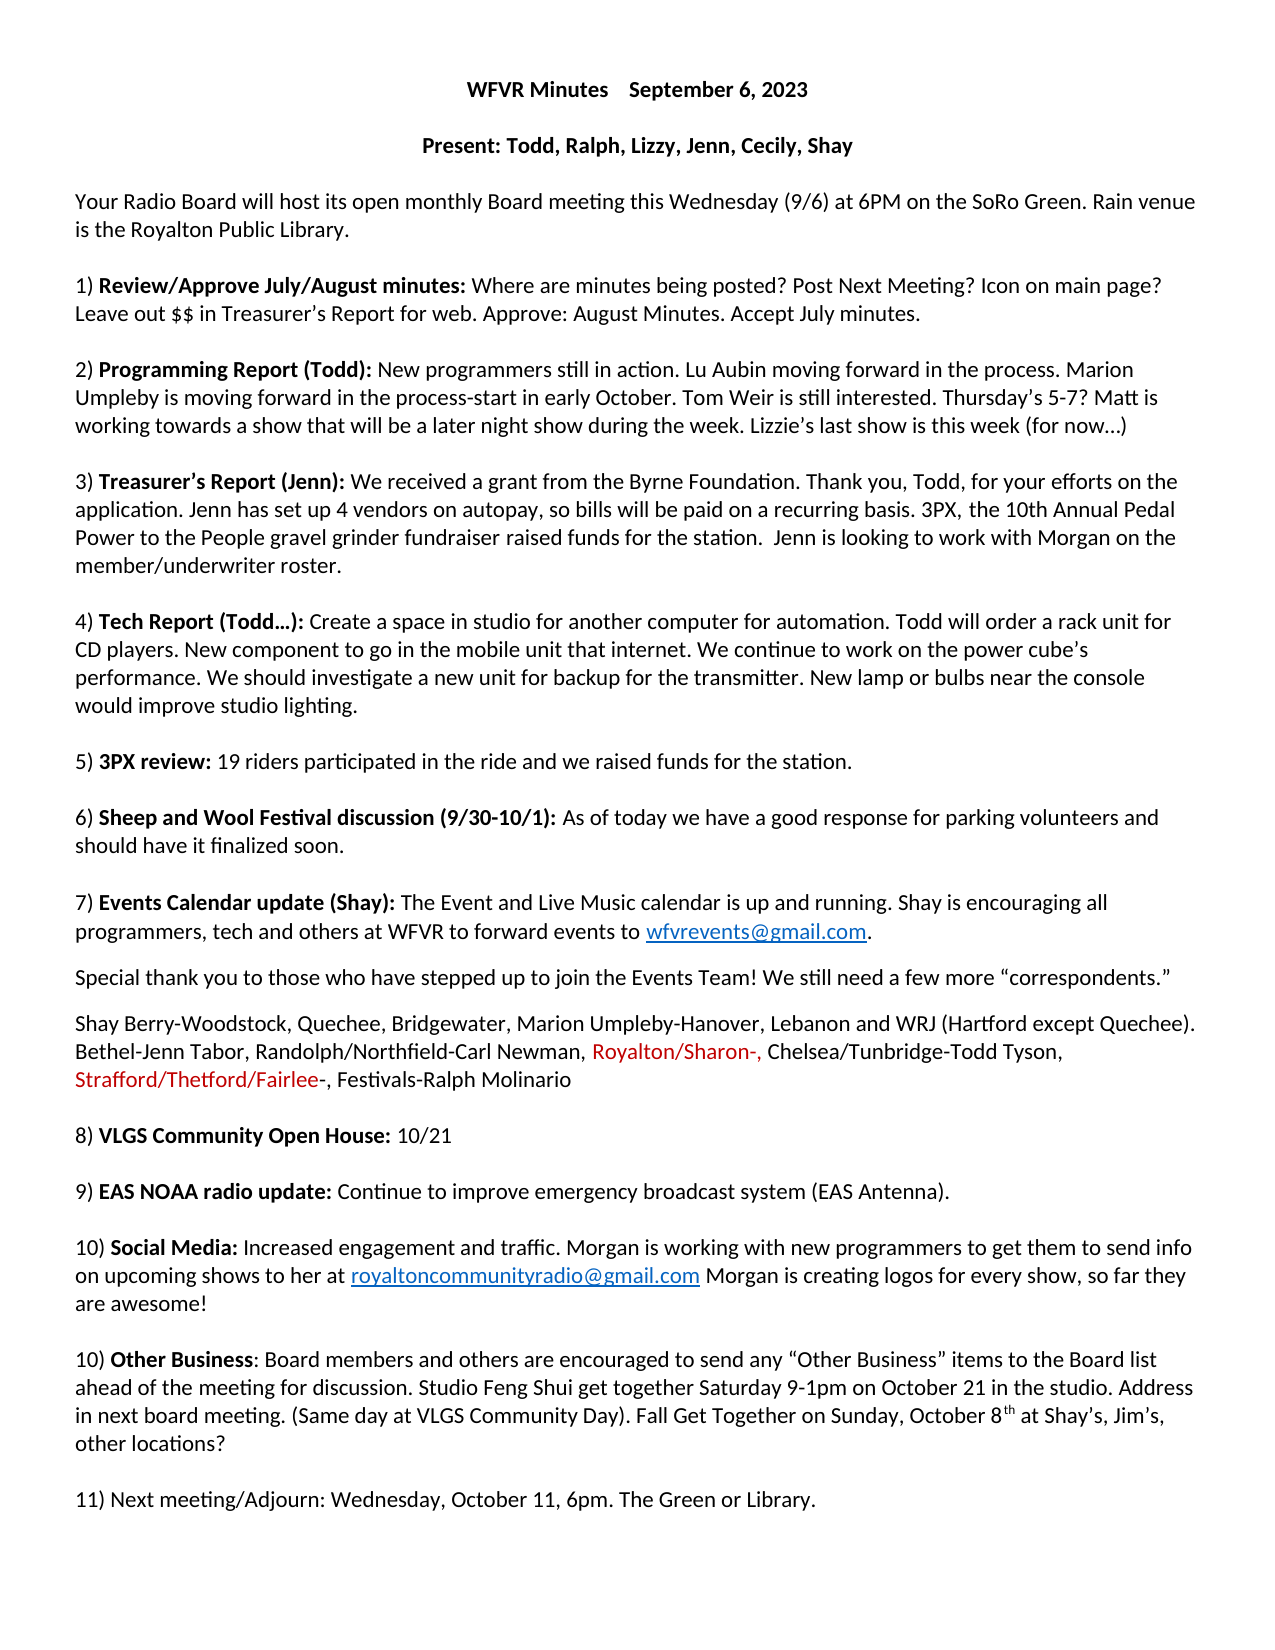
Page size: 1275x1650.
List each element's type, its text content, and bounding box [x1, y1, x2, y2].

text 4) Tech Report (Todd…): Create a space in studio for another computer for automation. Todd will order a rack unit for CD players. New component to go in the mobile unit that internet. We continue to work on the power cube’s performance. We should investigate a new unit for backup for the transmitter. New lamp or bulbs near the console would improve studio lighting. [75, 607, 1200, 719]
text 7) Events Calendar update (Shay): The Event and Live Music calendar is up and running. Shay is encouraging all programmers, tech and others at WFVR to forward events to wfvrevents@gmail.com. [75, 888, 1200, 945]
text Present: Todd, Ralph, Lizzy, Jenn, Cecily, Shay [75, 131, 1200, 159]
text 1) Review/Approve July/August minutes: Where are minutes being posted? Post Next Meeting? Icon on main page? Leave out $$ in Treasurer’s Report for web. Approve: August Minutes. Accept July minutes. [75, 271, 1200, 327]
text Bethel-Jenn Tabor, Randolph/Northfield-Carl Newman, Royalton/Sharon-, Chelsea/Tunbridge-Todd Tyson, Strafford/Thetford/Fairlee-, Festivals-Ralph Molinario [75, 1037, 1200, 1093]
text 6) Sheep and Wool Festival discussion (9/30-10/1): As of today we have a good response for parking volunteers and should have it finalized soon. [75, 803, 1200, 859]
text Shay Berry-Woodstock, Quechee, Bridgewater, Marion Umpleby-Hanover, Lebanon and WRJ (Hartford except Quechee). [75, 1009, 1200, 1037]
text 8) VLGS Community Open House: 10/21 [75, 1121, 1200, 1149]
text 9) EAS NOAA radio update: Continue to improve emergency broadcast system (EAS Antenna). [75, 1177, 1200, 1205]
text WFVR Minutes September 6, 2023 [75, 75, 1200, 103]
text 5) 3PX review: 19 riders participated in the ride and we raised funds for the station. [75, 747, 1200, 776]
text 10) Other Business: Board members and others are encouraged to send any “Other Business” items to the Board list ahead of the meeting for discussion. Studio Feng Shui get together Saturday 9-1pm on October 21 in the studio. Address in next board meeting. (Same day at VLGS Community Day). Fall Get Together on Sunday, October 8th at Shay’s, Jim’s, other locations? [75, 1345, 1200, 1457]
text Special thank you to those who have stepped up to join the Events Team! We still need a few more “correspondents.” [75, 963, 1200, 991]
text 3) Treasurer’s Report (Jenn): We received a grant from the Byrne Foundation. Thank you, Todd, for your efforts on the application. Jenn has set up 4 vendors on autopay, so bills will be paid on a recurring basis. 3PX, the 10th Annual Pedal Power to the People gravel grinder fundraiser raised funds for the station. Jenn is looking to work with Morgan on the member/underwriter roster. [75, 467, 1200, 579]
text 2) Programming Report (Todd): New programmers still in action. Lu Aubin moving forward in the process. Marion Umpleby is moving forward in the process-start in early October. Tom Weir is still interested. Thursday’s 5-7? Matt is working towards a show that will be a later night show during the week. Lizzie’s last show is this week (for now…) [75, 355, 1200, 439]
text 11) Next meeting/Adjourn: Wednesday, October 11, 6pm. The Green or Library. [75, 1485, 1200, 1513]
text Your Radio Board will host its open monthly Board meeting this Wednesday (9/6) at 6PM on the SoRo Green. Rain venue is the Royalton Public Library. [75, 187, 1200, 243]
text 10) Social Media: Increased engagement and traffic. Morgan is working with new programmers to get them to send info on upcoming shows to her at royaltoncommunityradio@gmail.com Morgan is creating logos for every show, so far they are awesome! [75, 1233, 1200, 1317]
